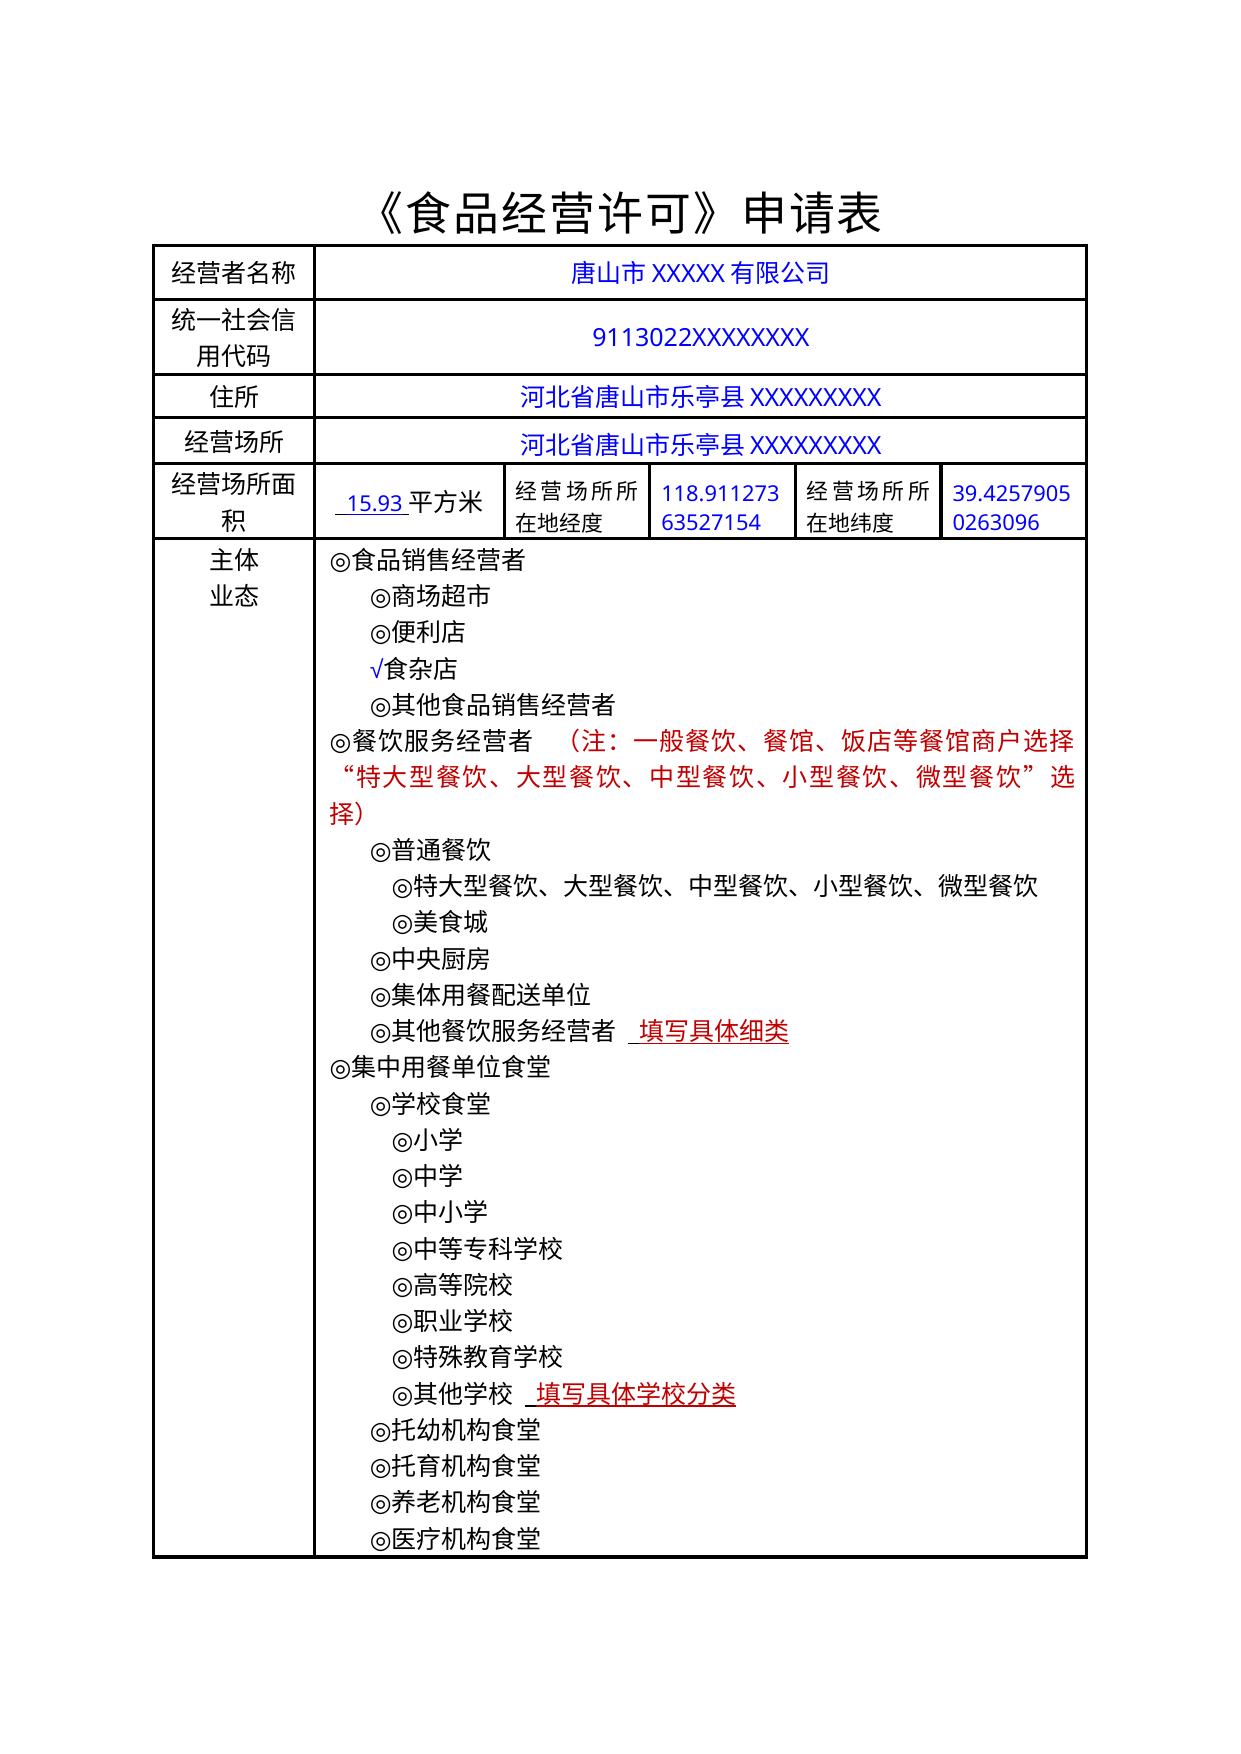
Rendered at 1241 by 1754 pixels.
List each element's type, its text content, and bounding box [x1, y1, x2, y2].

table_cell 河北省唐山市乐亭县XXXXXXXXX [316, 419, 1085, 462]
table_cell 河北省唐山市乐亭县XXXXXXXXX [316, 376, 1085, 416]
table_cell 118.91127363527154 [651, 465, 794, 537]
table_cell 9113022XXXXXXXX [316, 301, 1085, 373]
table_cell 39.42579050263096 [943, 465, 1085, 537]
table_cell 住所 [155, 376, 313, 416]
table_cell 统一社会信用代码 [155, 301, 313, 373]
table_cell 经营场所 [155, 419, 313, 462]
table_header 经营者名称 [155, 247, 313, 297]
text 《食品经营许可》申请表 [177, 177, 1063, 243]
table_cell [316, 540, 1085, 1555]
table_cell 经营场所所在地纬度 [797, 465, 939, 537]
table_cell 主体 业态 [155, 540, 313, 1555]
table_cell 经营场所面积 [155, 465, 313, 537]
table_cell 经营场所所在地经度 [506, 465, 648, 537]
table_header 唐山市XXXXX有限公司 [316, 247, 1085, 297]
table_cell 15.93 平方米 [316, 465, 503, 537]
